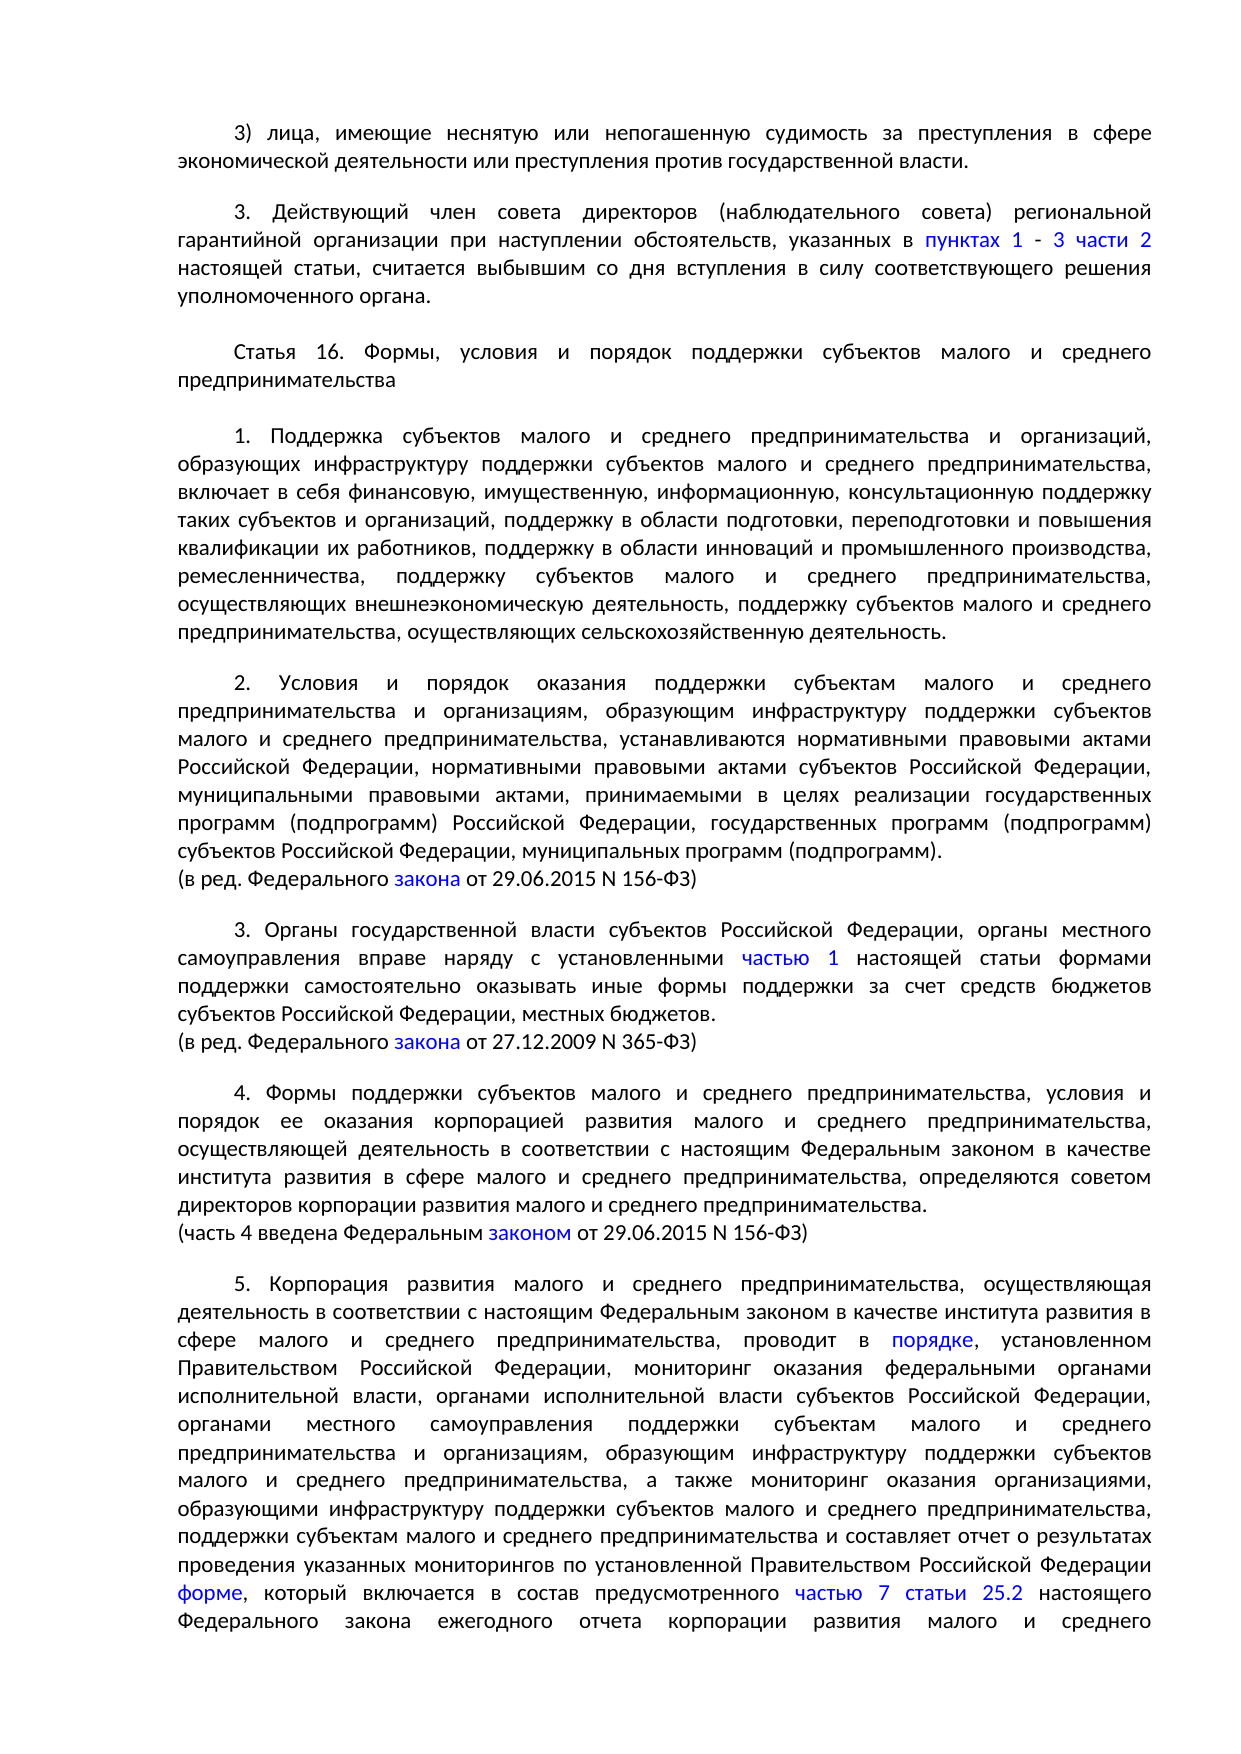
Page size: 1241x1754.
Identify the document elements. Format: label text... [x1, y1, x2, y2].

text 3. Действующий член совета директоров (наблюдательного совета) региональной гарантийной организации при наступлении обстоятельств, указанных в пунктах 1 - 3 части 2 настоящей статьи, считается выбывшим со дня вступления в силу соответствующего решения уполномоченного органа. [177, 197, 1152, 309]
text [177, 1269, 1152, 1634]
text (в ред. Федерального закона от 27.12.2009 N 365-ФЗ) [177, 1027, 1152, 1056]
text 1. Поддержка субъектов малого и среднего предпринимательства и организаций, образующих инфраструктуру поддержки субъектов малого и среднего предпринимательства, включает в себя финансовую, имущественную, информационную, консультационную поддержку таких субъектов и организаций, поддержку в области подготовки, переподготовки и повышения квалификации их работников, поддержку в области инноваций и промышленного производства, ремесленничества, поддержку субъектов малого и среднего предпринимательства, осуществляющих внешнеэкономическую деятельность, поддержку субъектов малого и среднего предпринимательства, осуществляющих сельскохозяйственную деятельность. [177, 421, 1152, 645]
text Статья 16. Формы, условия и порядок поддержки субъектов малого и среднего предпринимательства [177, 337, 1152, 393]
text 3) лица, имеющие неснятую или непогашенную судимость за преступления в сфере экономической деятельности или преступления против государственной власти. [177, 118, 1152, 174]
text (в ред. Федерального закона от 29.06.2015 N 156-ФЗ) [177, 864, 1152, 892]
text 3. Органы государственной власти субъектов Российской Федерации, органы местного самоуправления вправе наряду с установленными частью 1 настоящей статьи формами поддержки самостоятельно оказывать иные формы поддержки за счет средств бюджетов субъектов Российской Федерации, местных бюджетов. [177, 915, 1152, 1027]
text (часть 4 введена Федеральным законом от 29.06.2015 N 156-ФЗ) [177, 1218, 1152, 1247]
text 2. Условия и порядок оказания поддержки субъектам малого и среднего предпринимательства и организациям, образующим инфраструктуру поддержки субъектов малого и среднего предпринимательства, устанавливаются нормативными правовыми актами Российской Федерации, нормативными правовыми актами субъектов Российской Федерации, муниципальными правовыми актами, принимаемыми в целях реализации государственных программ (подпрограмм) Российской Федерации, государственных программ (подпрограмм) субъектов Российской Федерации, муниципальных программ (подпрограмм). [177, 668, 1152, 864]
text 4. Формы поддержки субъектов малого и среднего предпринимательства, условия и порядок ее оказания корпорацией развития малого и среднего предпринимательства, осуществляющей деятельность в соответствии с настоящим Федеральным законом в качестве института развития в сфере малого и среднего предпринимательства, определяются советом директоров корпорации развития малого и среднего предпринимательства. [177, 1078, 1152, 1218]
